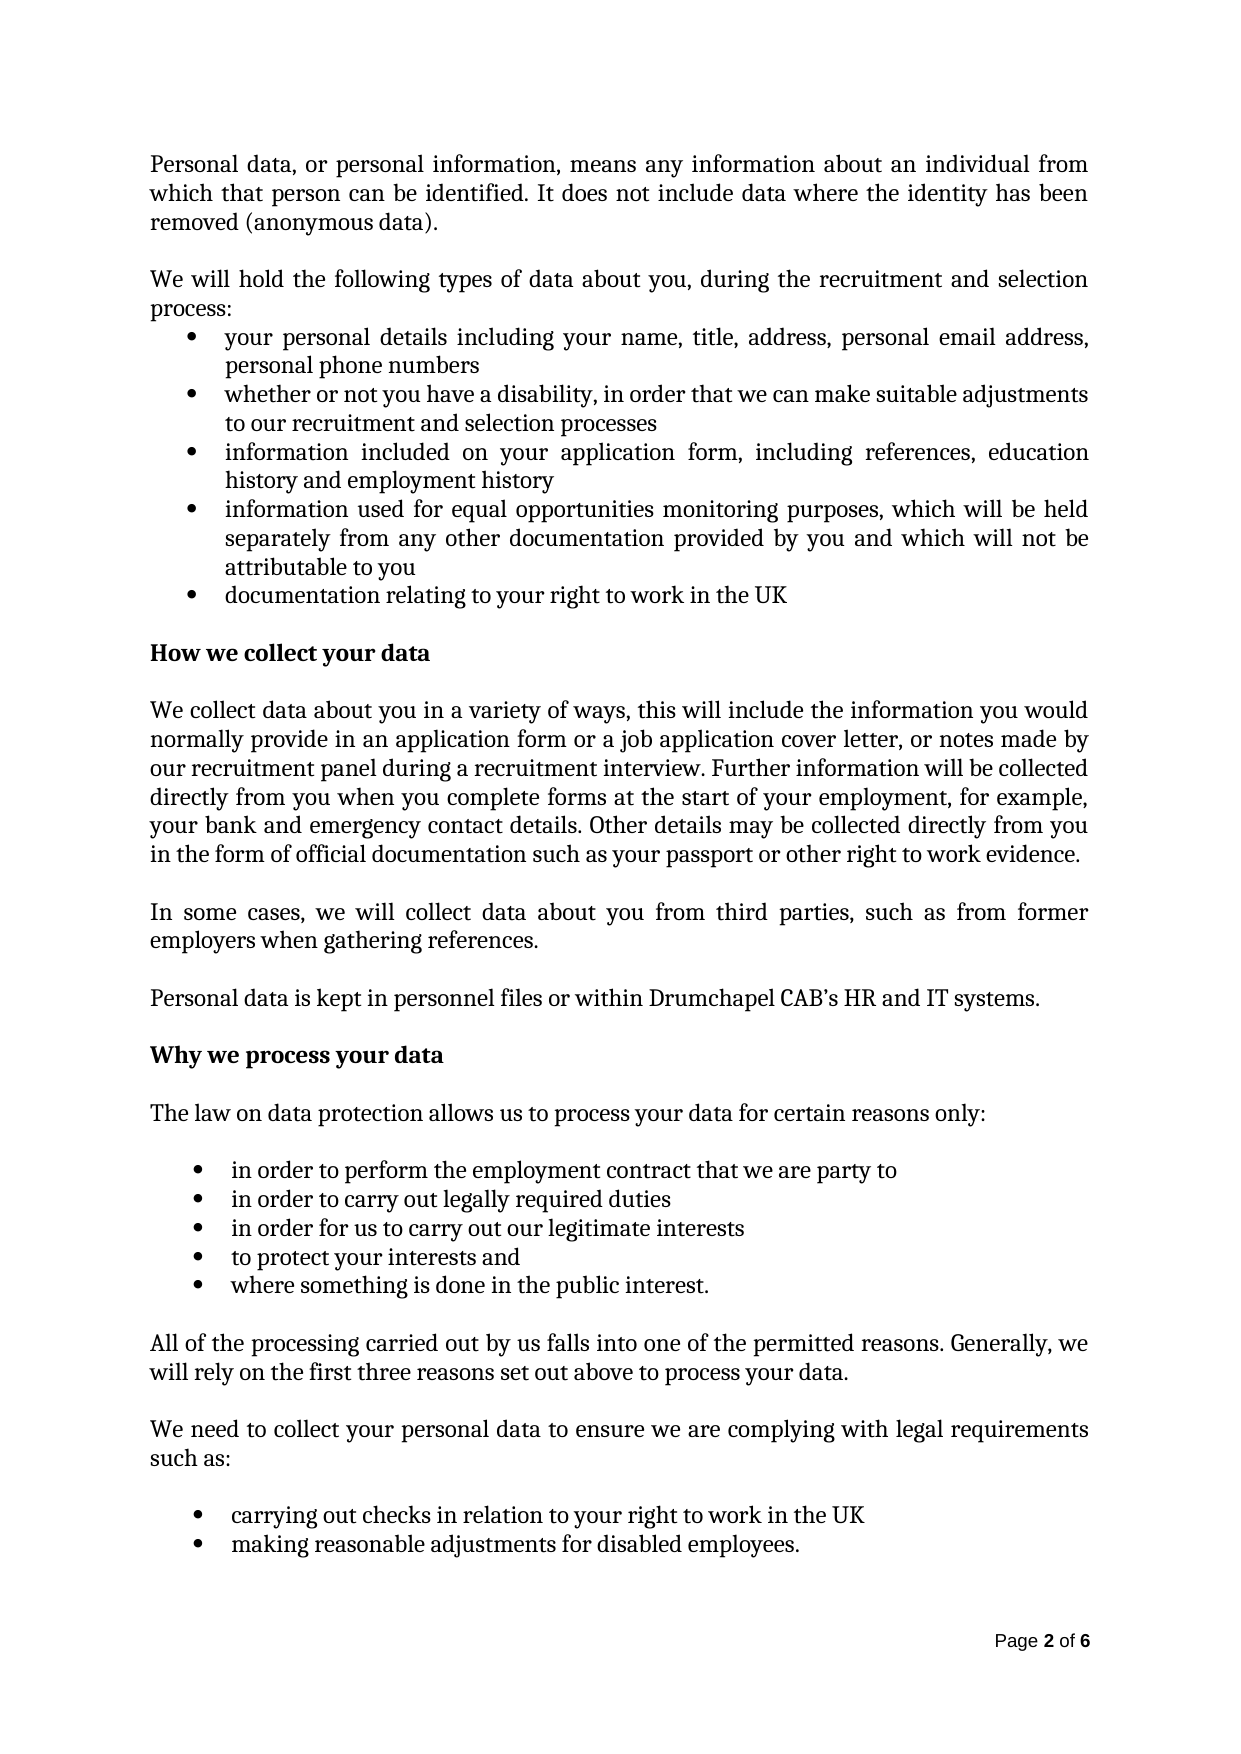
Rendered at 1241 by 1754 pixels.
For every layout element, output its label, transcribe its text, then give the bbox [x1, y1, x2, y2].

text The law on data protection allows us to process your data for certain reasons only: [150, 1099, 1090, 1127]
list information included on your application form, including references, education history and employment history [187, 437, 1090, 495]
list carrying out checks in relation to your right to work in the UK [193, 1501, 1090, 1530]
text All of the processing carried out by us falls into one of the permitted reasons. Generally, we will rely on the first three reasons set out above to process your data. [150, 1329, 1090, 1386]
text We collect data about you in a variety of ways, this will include the information you would normally provide in an application form or a job application cover letter, or notes made by our recruitment panel during a recruitment interview. Further information will be collected directly from you when you complete forms at the start of your employment, for example, your bank and emergency contact details. Other details may be collected directly from you in the form of official documentation such as your passport or other right to work evidence. [150, 696, 1090, 869]
list in order to carry out legally required duties [193, 1185, 1090, 1214]
list information used for equal opportunities monitoring purposes, which will be held separately from any other documentation provided by you and which will not be attributable to you [187, 495, 1090, 581]
text In some cases, we will collect data about you from third parties, such as from former employers when gathering references. [150, 897, 1090, 955]
list in order to perform the employment contract that we are party to [193, 1156, 1090, 1185]
text Personal data is kept in personnel files or within Drumchapel CAB’s HR and IT systems. [150, 984, 1090, 1012]
list your personal details including your name, title, address, personal email address, personal phone numbers [187, 322, 1090, 380]
list whether or not you have a disability, in order that we can make suitable adjustments to our recruitment and selection processes [187, 380, 1090, 437]
text Personal data, or personal information, means any information about an individual from which that person can be identified. It does not include data where the identity has been removed (anonymous data). [150, 150, 1090, 236]
list making reasonable adjustments for disabled employees. [193, 1530, 1090, 1559]
list where something is done in the public interest. [193, 1271, 1090, 1300]
list to protect your interests and [193, 1242, 1090, 1271]
text We need to collect your personal data to ensure we are complying with legal requirements such as: [150, 1415, 1090, 1472]
list documentation relating to your right to work in the UK [187, 581, 1090, 610]
list in order for us to carry out our legitimate interests [193, 1214, 1090, 1242]
text We will hold the following types of data about you, during the recruitment and selection process: [150, 265, 1090, 322]
text How we collect your data [150, 639, 1090, 667]
text Why we process your data [150, 1041, 1090, 1070]
